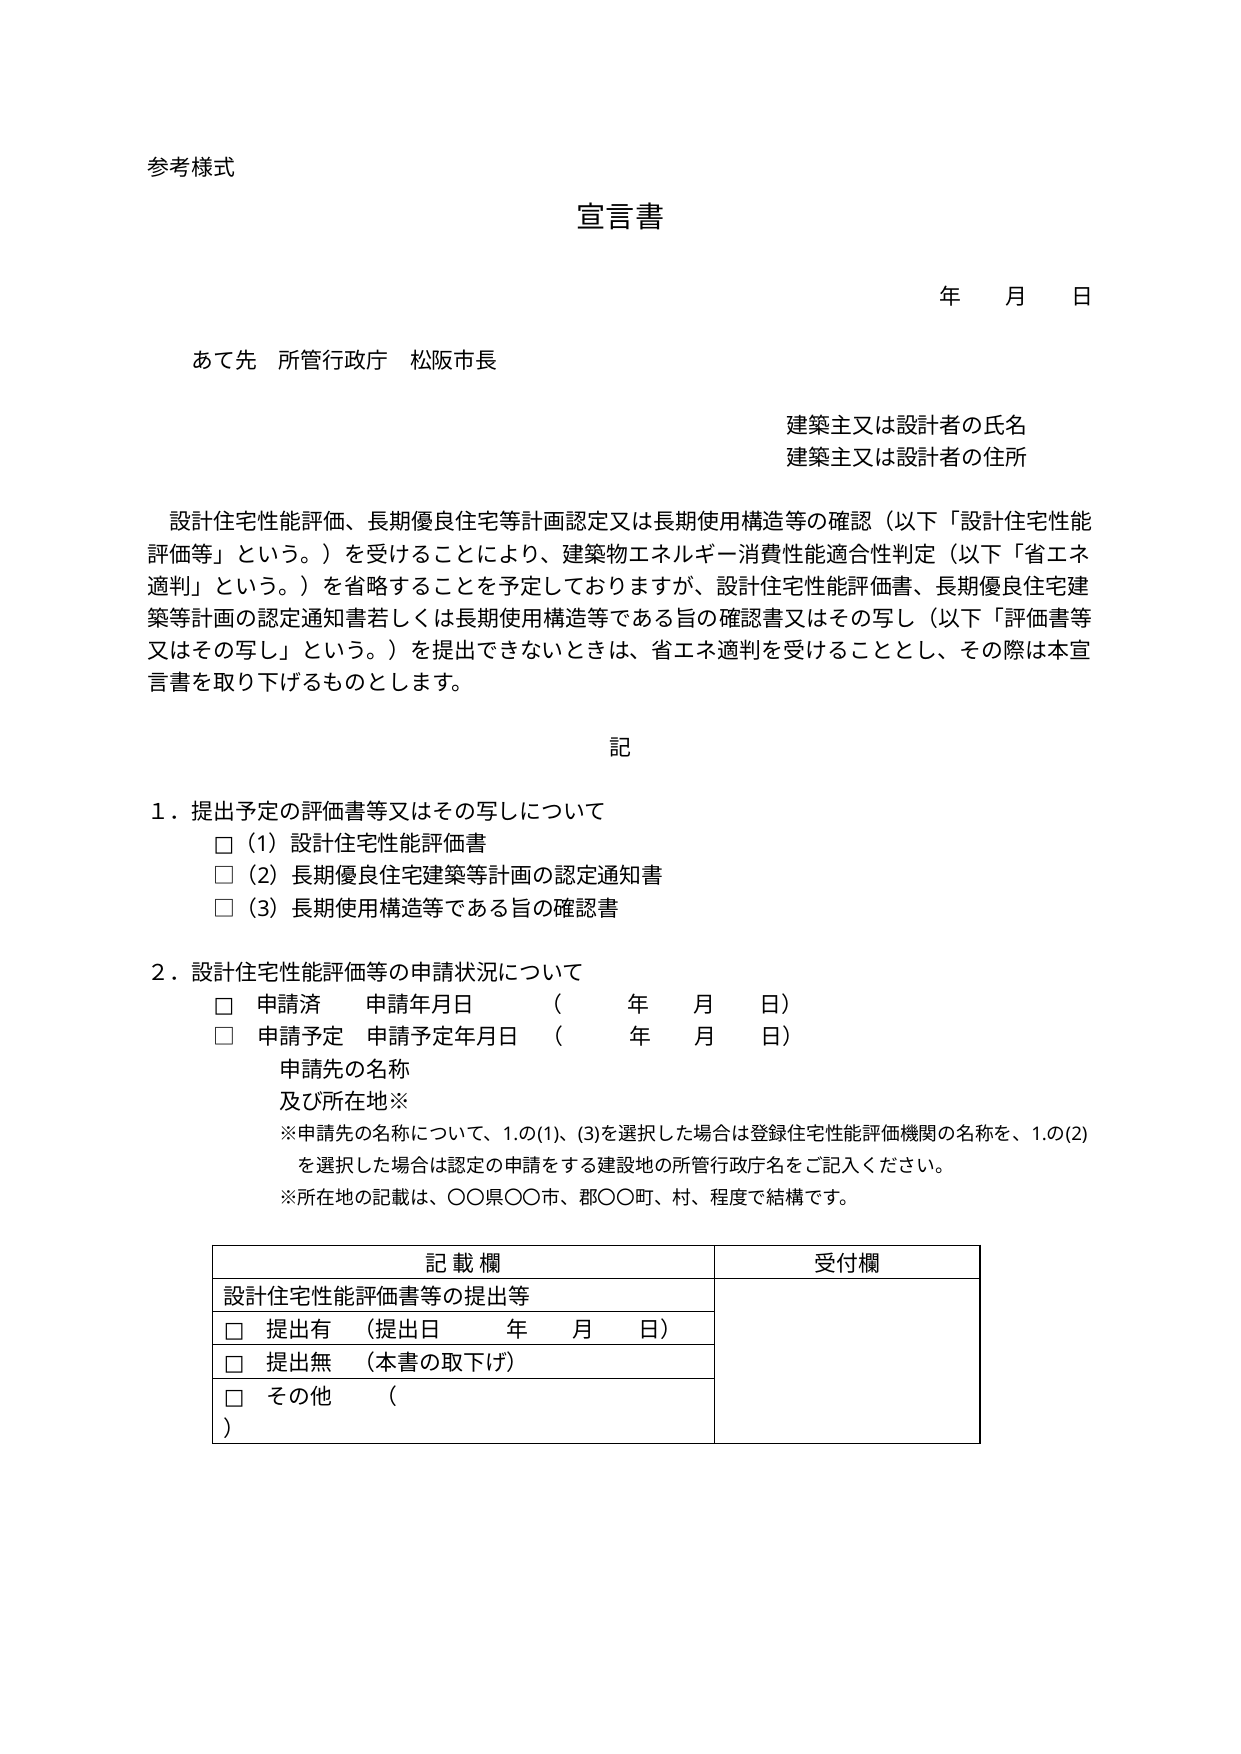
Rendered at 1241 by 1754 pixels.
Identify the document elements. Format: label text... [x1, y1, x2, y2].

subtitle 記 [148, 729, 1092, 762]
text あて先 所管行政庁 松阪市長 [148, 343, 1092, 375]
text 建築主又は設計者の氏名 [148, 408, 1027, 440]
text 建築主又は設計者の住所 [148, 440, 1027, 472]
text 参考様式 [148, 150, 1092, 182]
text 設計住宅性能評価、長期優良住宅等計画認定又は長期使用構造等の確認（以下「設計住宅性能評価等」という。）を受けることにより、建築物エネルギー消費性能適合性判定（以下「省エネ適判」という。）を省略することを予定しておりますが、設計住宅性能評価書、長期優良住宅建築等計画の認定通知書若しくは長期使用構造等である旨の確認書又はその写し（以下「評価書等又はその写し」という。）を提出できないときは、省エネ適判を受けることとし、その際は本宣言書を取り下げるものとします。 [148, 504, 1092, 697]
text □（3）長期使用構造等である旨の確認書 [148, 890, 1092, 923]
table_cell □ 提出無 （本書の取下げ） [213, 1345, 714, 1377]
table_cell 設計住宅性能評価書等の提出等 [213, 1279, 714, 1311]
table_header 記 載 欄 [213, 1246, 714, 1278]
text ※申請先の名称について、1.の(1)、(3)を選択した場合は登録住宅性能評価機関の名称を、1.の(2)を選択した場合は認定の申請をする建設地の所管行政庁名をご記入ください。 [148, 1116, 1092, 1180]
text □（2）長期優良住宅建築等計画の認定通知書 [148, 858, 1092, 890]
text 宣言書 [148, 182, 1092, 247]
table_cell □ 提出有 （提出日 年 月 日） [213, 1312, 714, 1344]
text １．提出予定の評価書等又はその写しについて [148, 794, 1092, 826]
table_cell [715, 1279, 979, 1443]
text □ 申請済 申請年月日 （ 年 月 日） [148, 987, 1092, 1019]
table_header 受付欄 [715, 1246, 979, 1278]
text 及び所在地※ [148, 1083, 1092, 1116]
text □ 申請予定 申請予定年月日 （ 年 月 日） [148, 1019, 1092, 1051]
text ２．設計住宅性能評価等の申請状況について [148, 955, 1092, 987]
text 申請先の名称 [148, 1051, 1092, 1083]
text □（1）設計住宅性能評価書 [148, 826, 1092, 858]
text ※所在地の記載は、〇〇県〇〇市、郡〇〇町、村、程度で結構です。 [148, 1180, 1092, 1212]
text 年 月 日 [148, 279, 1092, 311]
table_cell □ その他 （ ） [213, 1379, 714, 1443]
